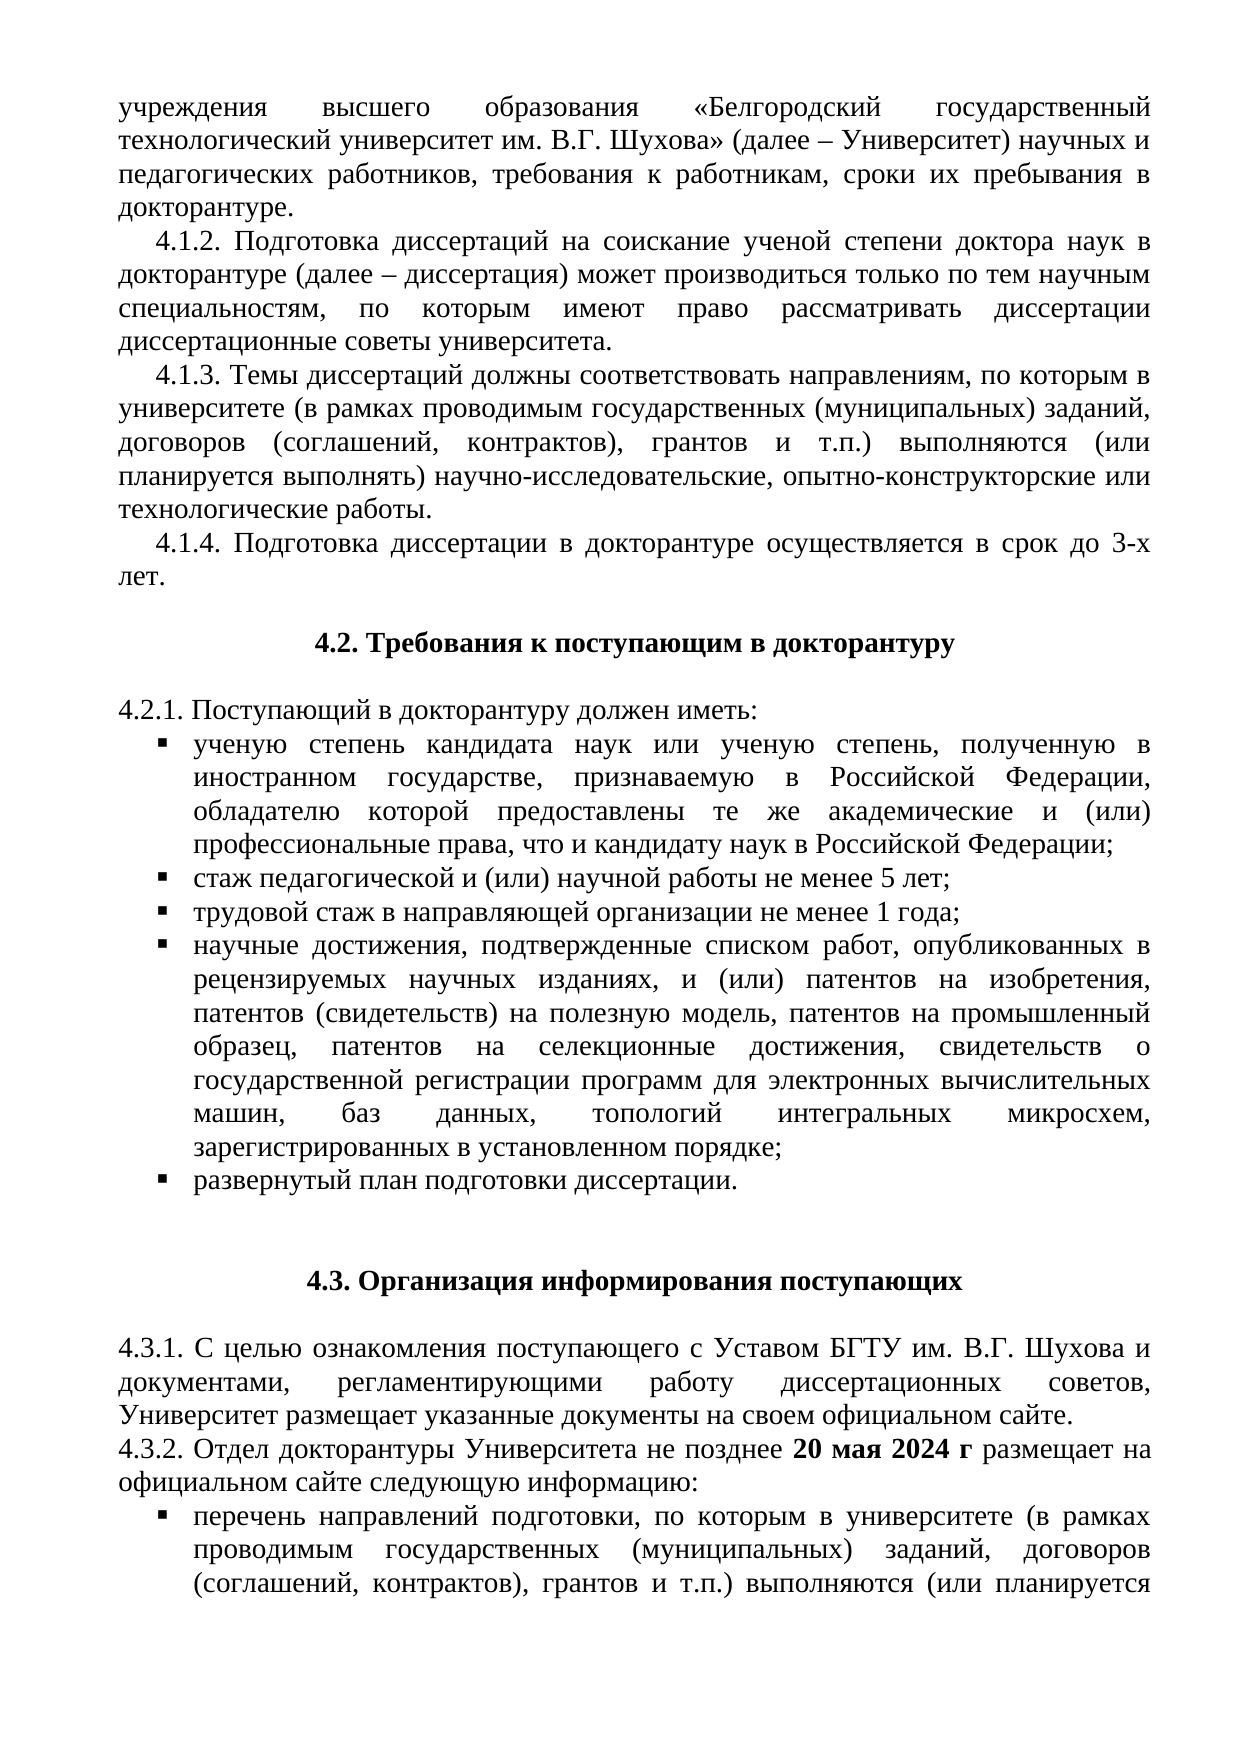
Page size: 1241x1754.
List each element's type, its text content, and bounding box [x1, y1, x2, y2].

text 4.3.2. Отдел докторантуры Университета не позднее 20 мая 2024 г размещает на официальном сайте следующую информацию: [118, 1431, 1152, 1498]
text 4.2.1. Поступающий в докторантуру должен иметь: [118, 692, 1152, 726]
text 4.3.1. С целью ознакомления поступающего с Уставом БГТУ им. В.Г. Шухова и документами, регламентирующими работу диссертационных советов, Университет размещает указанные документы на своем официальном сайте. [118, 1330, 1152, 1431]
text 4.2. Требования к поступающим в докторантуру [118, 625, 1152, 659]
list стаж педагогической и (или) научной работы не менее 5 лет; [156, 860, 1152, 894]
list трудовой стаж в направляющей организации не менее 1 года; [156, 894, 1152, 927]
list научные достижения, подтвержденные списком работ, опубликованных в рецензируемых научных изданиях, и (или) патентов на изобретения, патентов (свидетельств) на полезную модель, патентов на промышленный образец, патентов на селекционные достижения, свидетельств о государственной регистрации программ для электронных вычислительных машин, баз данных, топологий интегральных микросхем, зарегистрированных в установленном порядке; [156, 927, 1152, 1162]
text 4.1.4. Подготовка диссертации в докторантуре осуществляется в срок до 3-х лет. [118, 525, 1152, 592]
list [156, 1498, 1152, 1599]
list развернутый план подготовки диссертации. [156, 1162, 1152, 1196]
text 4.1.3. Темы диссертаций должны соответствовать направлениям, по которым в университете (в рамках проводимым государственных (муниципальных) заданий, договоров (соглашений, контрактов), грантов и т.п.) выполняются (или планируется выполнять) научно-исследовательские, опытно-конструкторские или технологические работы. [118, 357, 1152, 525]
list ученую степень кандидата наук или ученую степень, полученную в иностранном государстве, признаваемую в Российской Федерации, обладателю которой предоставлены те же академические и (или) профессиональные права, что и кандидату наук в Российской Федерации; [156, 726, 1152, 860]
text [118, 89, 1152, 223]
text 4.3. Организация информирования поступающих [118, 1263, 1152, 1297]
text 4.1.2. Подготовка диссертаций на соискание ученой степени доктора наук в докторантуре (далее – диссертация) может производиться только по тем научным специальностям, по которым имеют право рассматривать диссертации диссертационные советы университета. [118, 223, 1152, 357]
